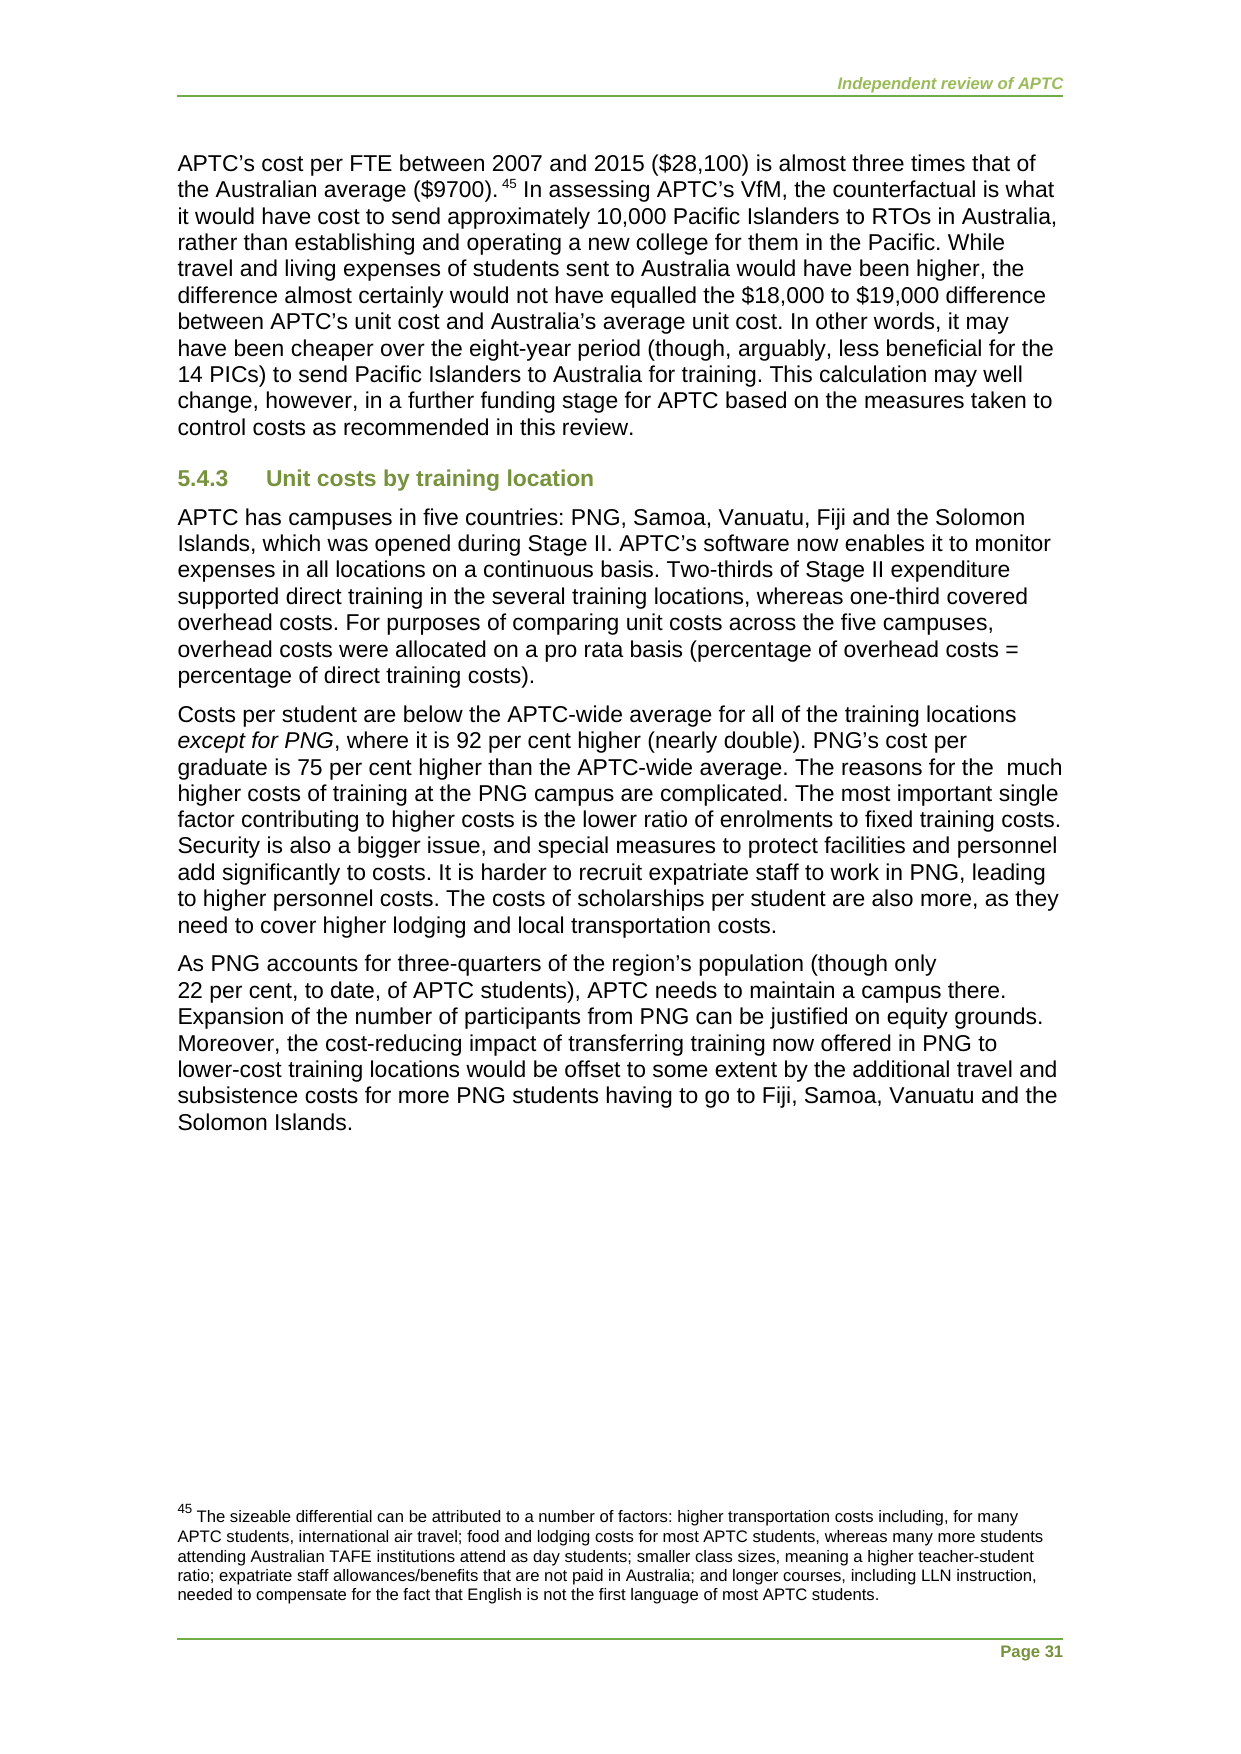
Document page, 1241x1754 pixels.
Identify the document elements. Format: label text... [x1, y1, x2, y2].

text APTC has campuses in five countries: PNG, Samoa, Vanuatu, Fiji and the Solomon Islands, which was opened during Stage II. APTC’s software now enables it to monitor expenses in all locations on a continuous basis. Two-thirds of Stage II expenditure supported direct training in the several training locations, whereas one-third covered overhead costs. For purposes of comparing unit costs across the five campuses, overhead costs were allocated on a pro rata basis (percentage of overhead costs = percentage of direct training costs). [177, 504, 1063, 688]
text APTC’s cost per FTE between 2007 and 2015 ($28,100) is almost three times that of the Australian average ($9700). In assessing APTC’s VfM, the counterfactual is what it would have cost to send approximately 10,000 Pacific Islanders to RTOs in Australia, rather than establishing and operating a new college for them in the Pacific. While travel and living expenses of students sent to Australia would have been higher, the difference almost certainly would not have equalled the $18,000 to $19,000 difference between APTC’s unit cost and Australia’s average unit cost. In other words, it may have been cheaper over the eight-year period (though, arguably, less beneficial for the 14 PICs) to send Pacific Islanders to Australia for training. This calculation may well change, however, in a further funding stage for APTC based on the measures taken to control costs as recommended in this review. [177, 150, 1063, 440]
text Costs per student are below the APTC-wide average for all of the training locations except for PNG, where it is 92 per cent higher (nearly double). PNG’s cost per graduate is 75 per cent higher than the APTC-wide average. The reasons for the much higher costs of training at the PNG campus are complicated. The most important single factor contributing to higher costs is the lower ratio of enrolments to fixed training costs. Security is also a bigger issue, and special measures to protect facilities and personnel add significantly to costs. It is harder to recruit expatriate staff to work in PNG, leading to higher personnel costs. The costs of scholarships per student are also more, as they need to cover higher lodging and local transportation costs. [177, 701, 1063, 938]
subtitle Unit costs by training location [177, 465, 1063, 491]
text As PNG accounts for three-quarters of the region’s population (though only 22 per cent, to date, of APTC students), APTC needs to maintain a campus there. Expansion of the number of participants from PNG can be justified on equity grounds. Moreover, the cost-reducing impact of transferring training now offered in PNG to lower-cost training locations would be offset to some extent by the additional travel and subsistence costs for more PNG students having to go to Fiji, Samoa, Vanuatu and the Solomon Islands. [177, 950, 1063, 1135]
